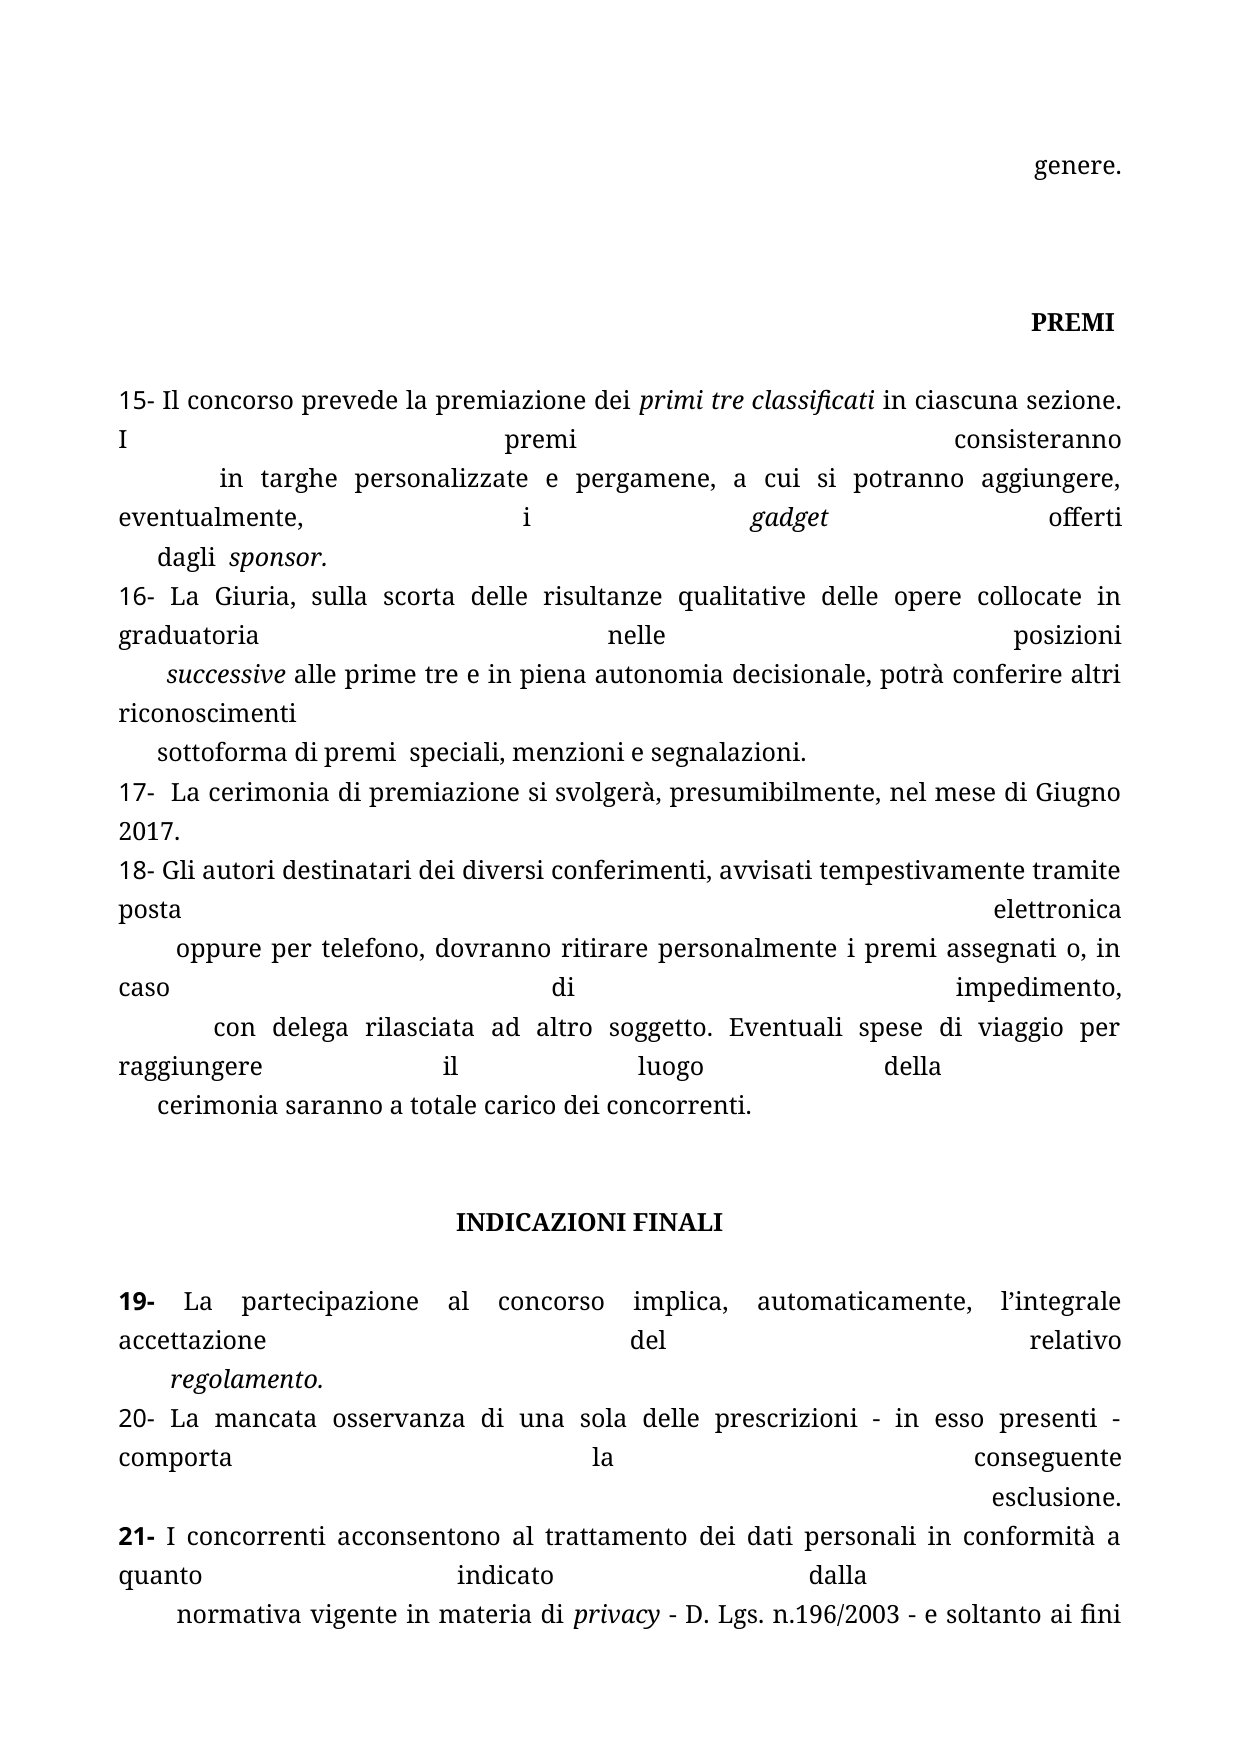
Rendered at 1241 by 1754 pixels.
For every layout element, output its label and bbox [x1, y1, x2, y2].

text [118, 148, 1122, 1631]
